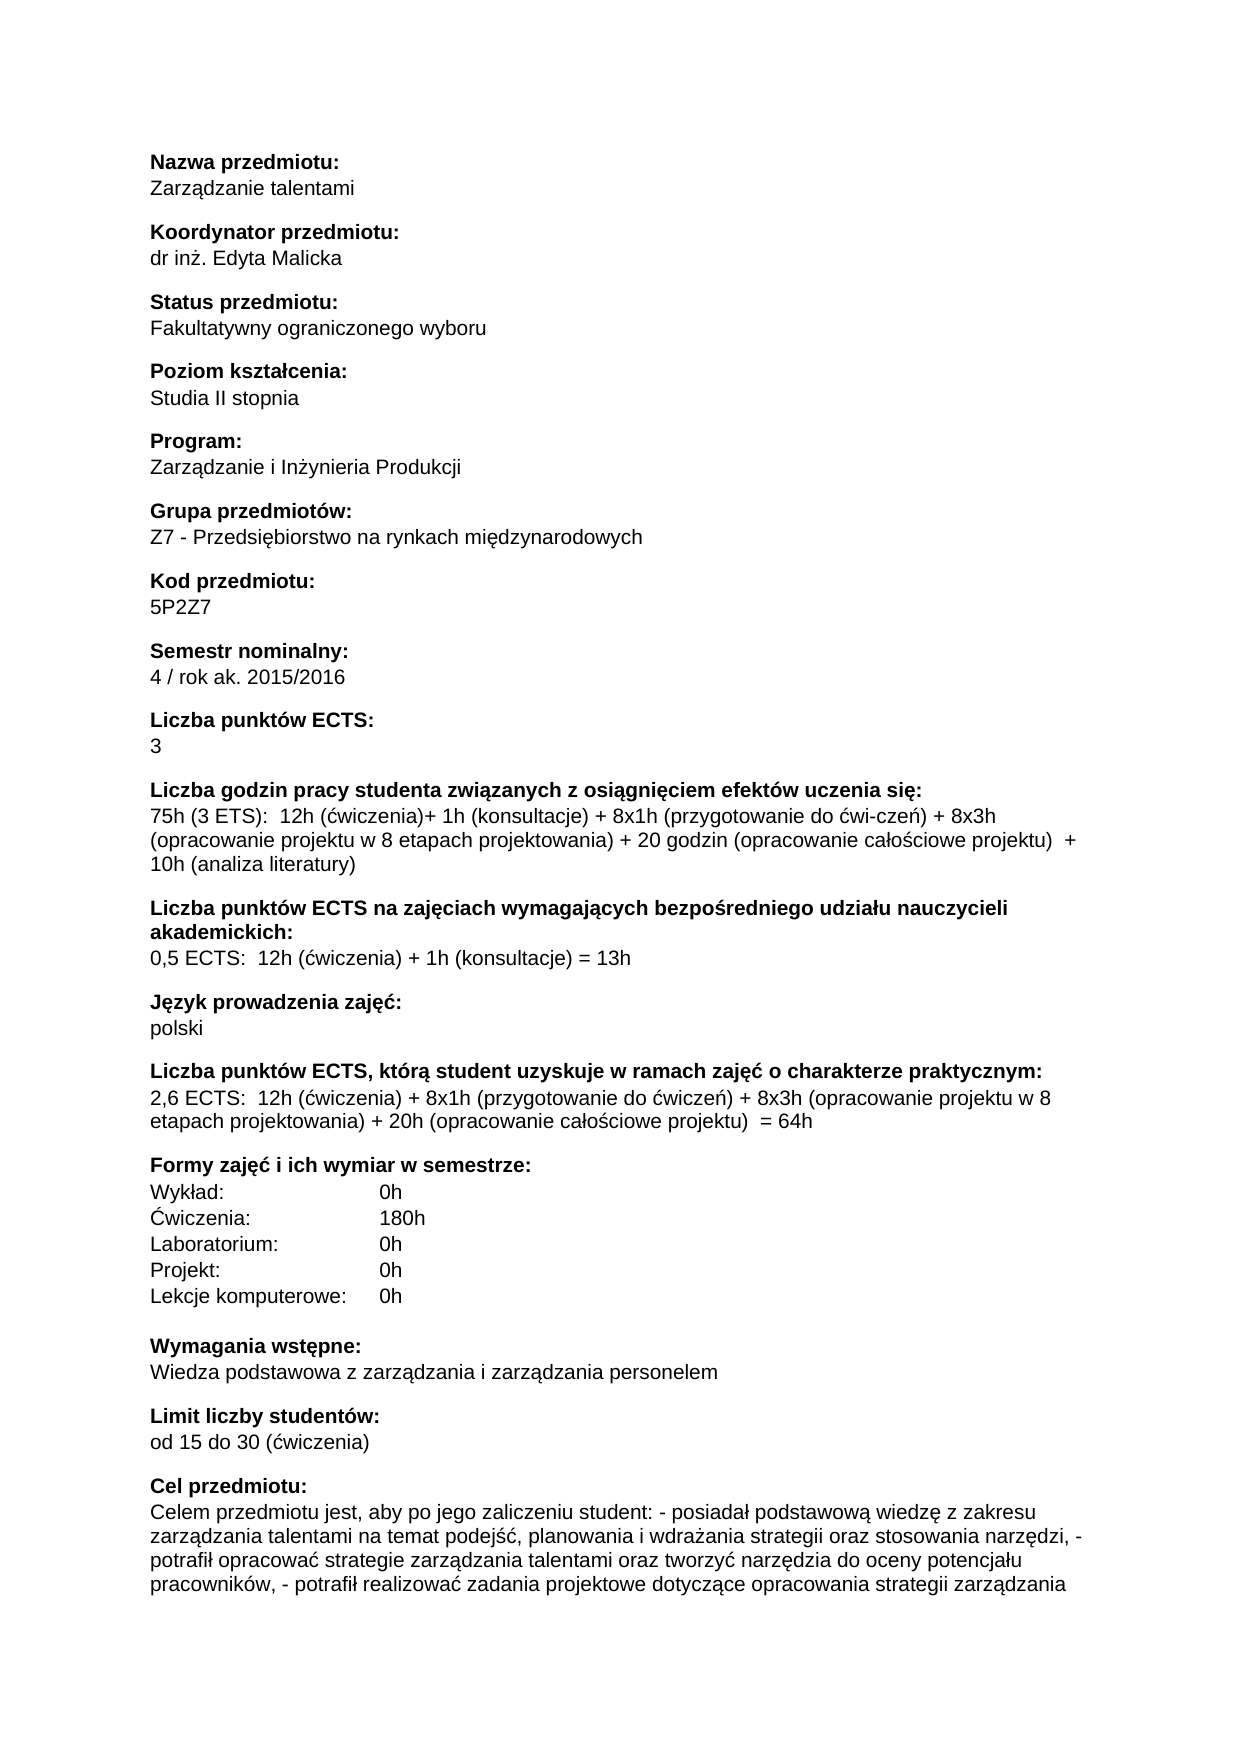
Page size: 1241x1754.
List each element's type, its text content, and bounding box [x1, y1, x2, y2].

text Poziom kształcenia: [150, 359, 1090, 383]
text Nazwa przedmiotu: [150, 150, 1090, 174]
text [150, 1499, 1090, 1595]
table_header Wykład: [140, 1180, 367, 1204]
text Zarządzanie i Inżynieria Produkcji [150, 455, 1090, 479]
table_cell 0h [369, 1256, 597, 1282]
text dr inż. Edyta Malicka [150, 246, 1090, 270]
table_cell 0h [369, 1282, 597, 1308]
text polski [150, 1016, 1090, 1039]
text 4 / rok ak. 2015/2016 [150, 664, 1090, 688]
text Wiedza podstawowa z zarządzania i zarządzania personelem [150, 1360, 1090, 1384]
table_cell Projekt: [140, 1258, 367, 1282]
text od 15 do 30 (ćwiczenia) [150, 1430, 1090, 1454]
text Liczba godzin pracy studenta związanych z osiągnięciem efektów uczenia się: [150, 778, 1090, 802]
text Program: [150, 429, 1090, 453]
table_cell 0h [369, 1230, 597, 1256]
table_header 0h [369, 1180, 597, 1204]
text Formy zajęć i ich wymiar w semestrze: [150, 1153, 1090, 1177]
text Fakultatywny ograniczonego wyboru [150, 316, 1090, 339]
text Liczba punktów ECTS na zajęciach wymagających bezpośredniego udziału nauczycieli akademickich: [150, 896, 1090, 944]
text Wymagania wstępne: [150, 1334, 1090, 1358]
text 3 [150, 734, 1090, 758]
text 0,5 ECTS: 12h (ćwiczenia) + 1h (konsultacje) = 13h [150, 946, 1090, 970]
text Semestr nominalny: [150, 638, 1090, 662]
text Język prowadzenia zajęć: [150, 989, 1090, 1013]
text Cel przedmiotu: [150, 1473, 1090, 1497]
text Kod przedmiotu: [150, 569, 1090, 593]
text Z7 - Przedsiębiorstwo na rynkach międzynarodowych [150, 525, 1090, 549]
text Liczba punktów ECTS, którą student uzyskuje w ramach zajęć o charakterze praktycznym: [150, 1059, 1090, 1083]
table_cell Ćwiczenia: [140, 1206, 367, 1230]
text Grupa przedmiotów: [150, 499, 1090, 523]
text Zarządzanie talentami [150, 176, 1090, 200]
text Status przedmiotu: [150, 289, 1090, 313]
text Liczba punktów ECTS: [150, 708, 1090, 732]
table_cell 180h [369, 1204, 597, 1230]
text Studia II stopnia [150, 385, 1090, 409]
text Koordynator przedmiotu: [150, 220, 1090, 244]
text 5P2Z7 [150, 595, 1090, 619]
text 75h (3 ETS): 12h (ćwiczenia)+ 1h (konsultacje) + 8x1h (przygotowanie do ćwi-czeń) + 8x3h (opracowanie projektu w 8 etapach projektowania) + 20 godzin (opracowanie całościowe projektu) + 10h (analiza literatury) [150, 804, 1090, 876]
table_cell Laboratorium: [140, 1232, 367, 1256]
text Limit liczby studentów: [150, 1404, 1090, 1428]
text 2,6 ECTS: 12h (ćwiczenia) + 8x1h (przygotowanie do ćwiczeń) + 8x3h (opracowanie projektu w 8 etapach projektowania) + 20h (opracowanie całościowe projektu) = 64h [150, 1085, 1090, 1133]
table_cell Lekcje komputerowe: [140, 1284, 367, 1308]
